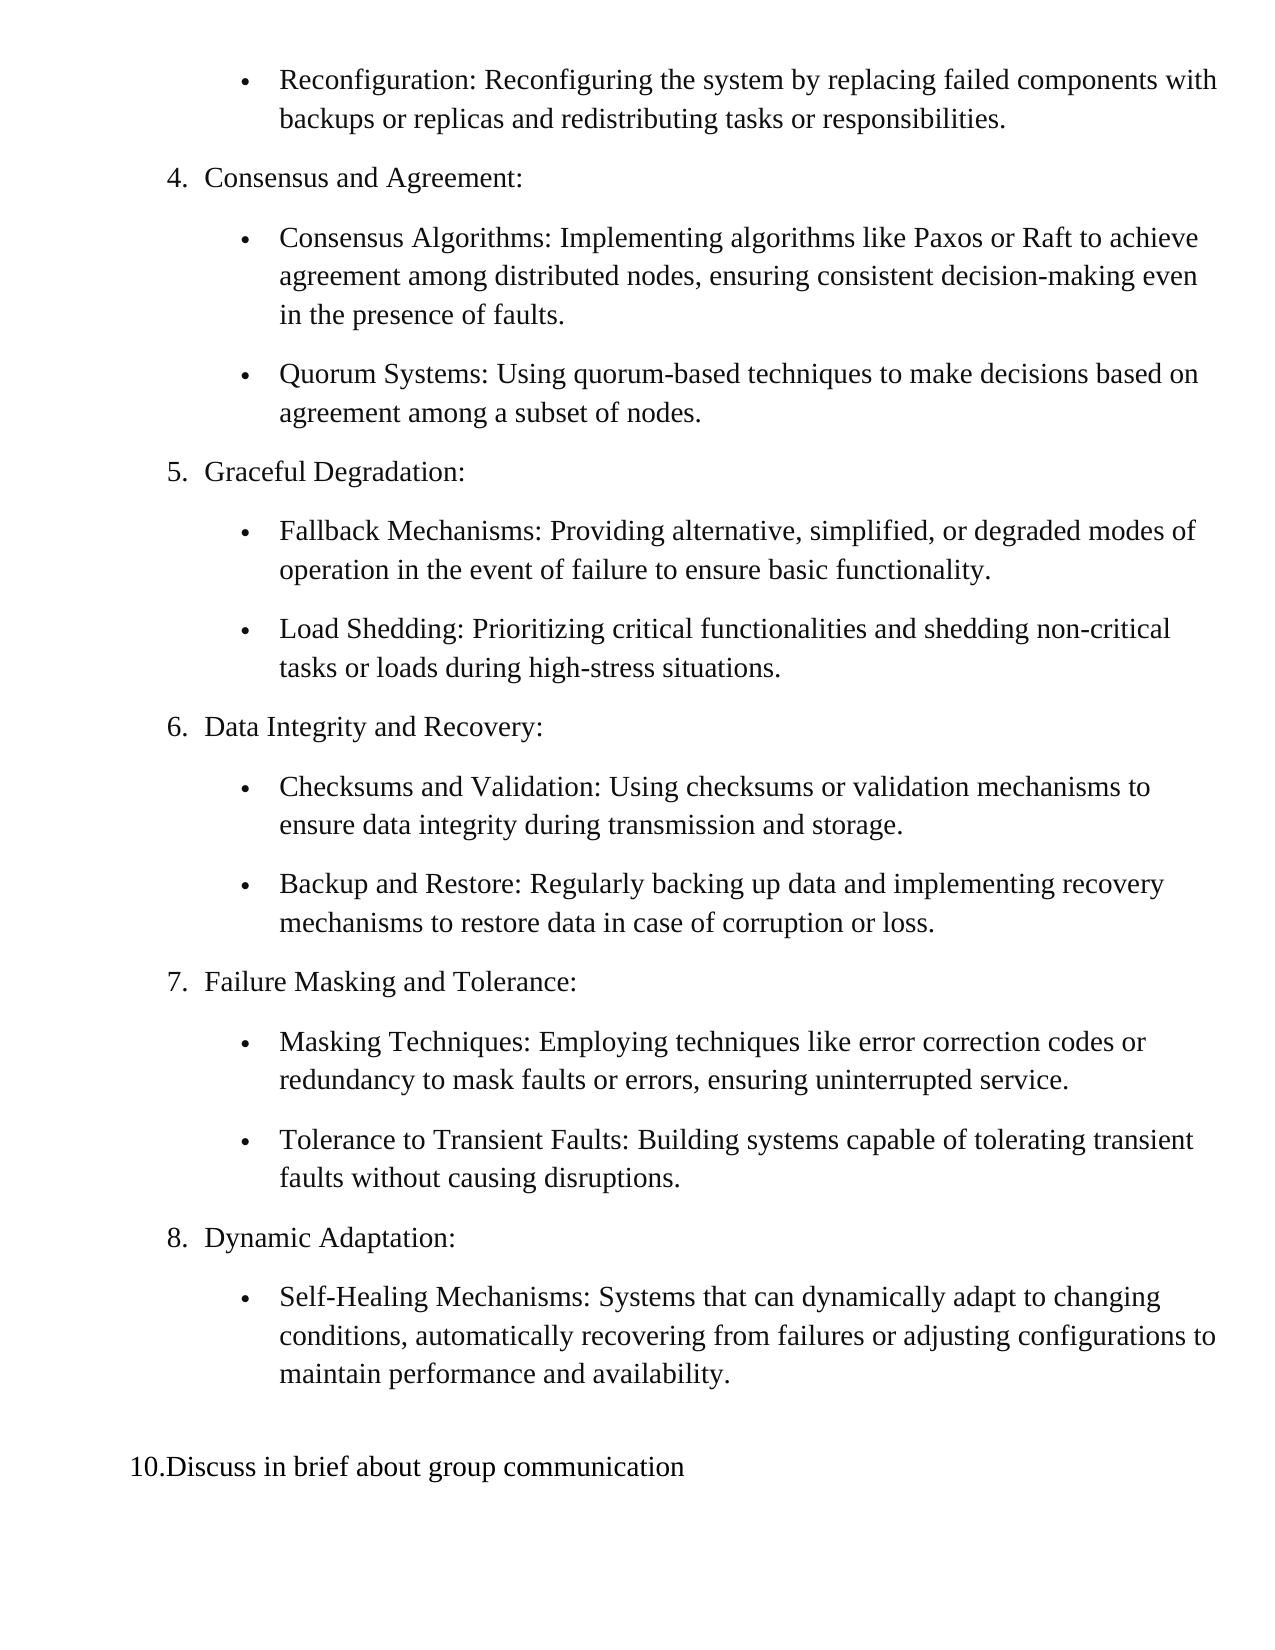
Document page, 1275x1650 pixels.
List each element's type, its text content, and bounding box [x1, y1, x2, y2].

list Consensus Algorithms: Implementing algorithms like Paxos or Raft to achieve agreement among distributed nodes, ensuring consistent decision-making even in the presence of faults. [242, 220, 1223, 330]
list Failure Masking and Tolerance: [167, 964, 1223, 998]
list Backup and Restore: Regularly backing up data and implementing recovery mechanisms to restore data in case of corruption or loss. [242, 867, 1223, 939]
list Masking Techniques: Employing techniques like error correction codes or redundancy to mask faults or errors, ensuring uninterrupted service. [242, 1024, 1223, 1096]
list Dynamic Adaptation: [167, 1220, 1223, 1253]
list Graceful Degradation: [167, 454, 1223, 488]
list Load Shedding: Prioritizing critical functionalities and shedding non-critical tasks or loads during high-stress situations. [242, 611, 1223, 683]
list Self-Healing Mechanisms: Systems that can dynamically adapt to changing conditions, automatically recovering from failures or adjusting configurations to maintain performance and availability. [242, 1279, 1223, 1390]
list Tolerance to Transient Faults: Building systems capable of tolerating transient faults without causing disruptions. [242, 1122, 1223, 1194]
list Fallback Mechanisms: Providing alternative, simplified, or degraded modes of operation in the event of failure to ensure basic functionality. [242, 513, 1223, 586]
list Checksums and Validation: Using checksums or validation mechanisms to ensure data integrity during transmission and storage. [242, 769, 1223, 841]
list Reconfiguration: Reconfiguring the system by replacing failed components with backups or replicas and redistributing tasks or responsibilities. [242, 62, 1223, 134]
list Consensus and Agreement: [167, 160, 1223, 194]
list Quorum Systems: Using quorum-based techniques to make decisions based on agreement among a subset of nodes. [242, 356, 1223, 428]
list Data Integrity and Recovery: [167, 709, 1223, 743]
text 10.Discuss in brief about group communication [129, 1449, 1223, 1483]
